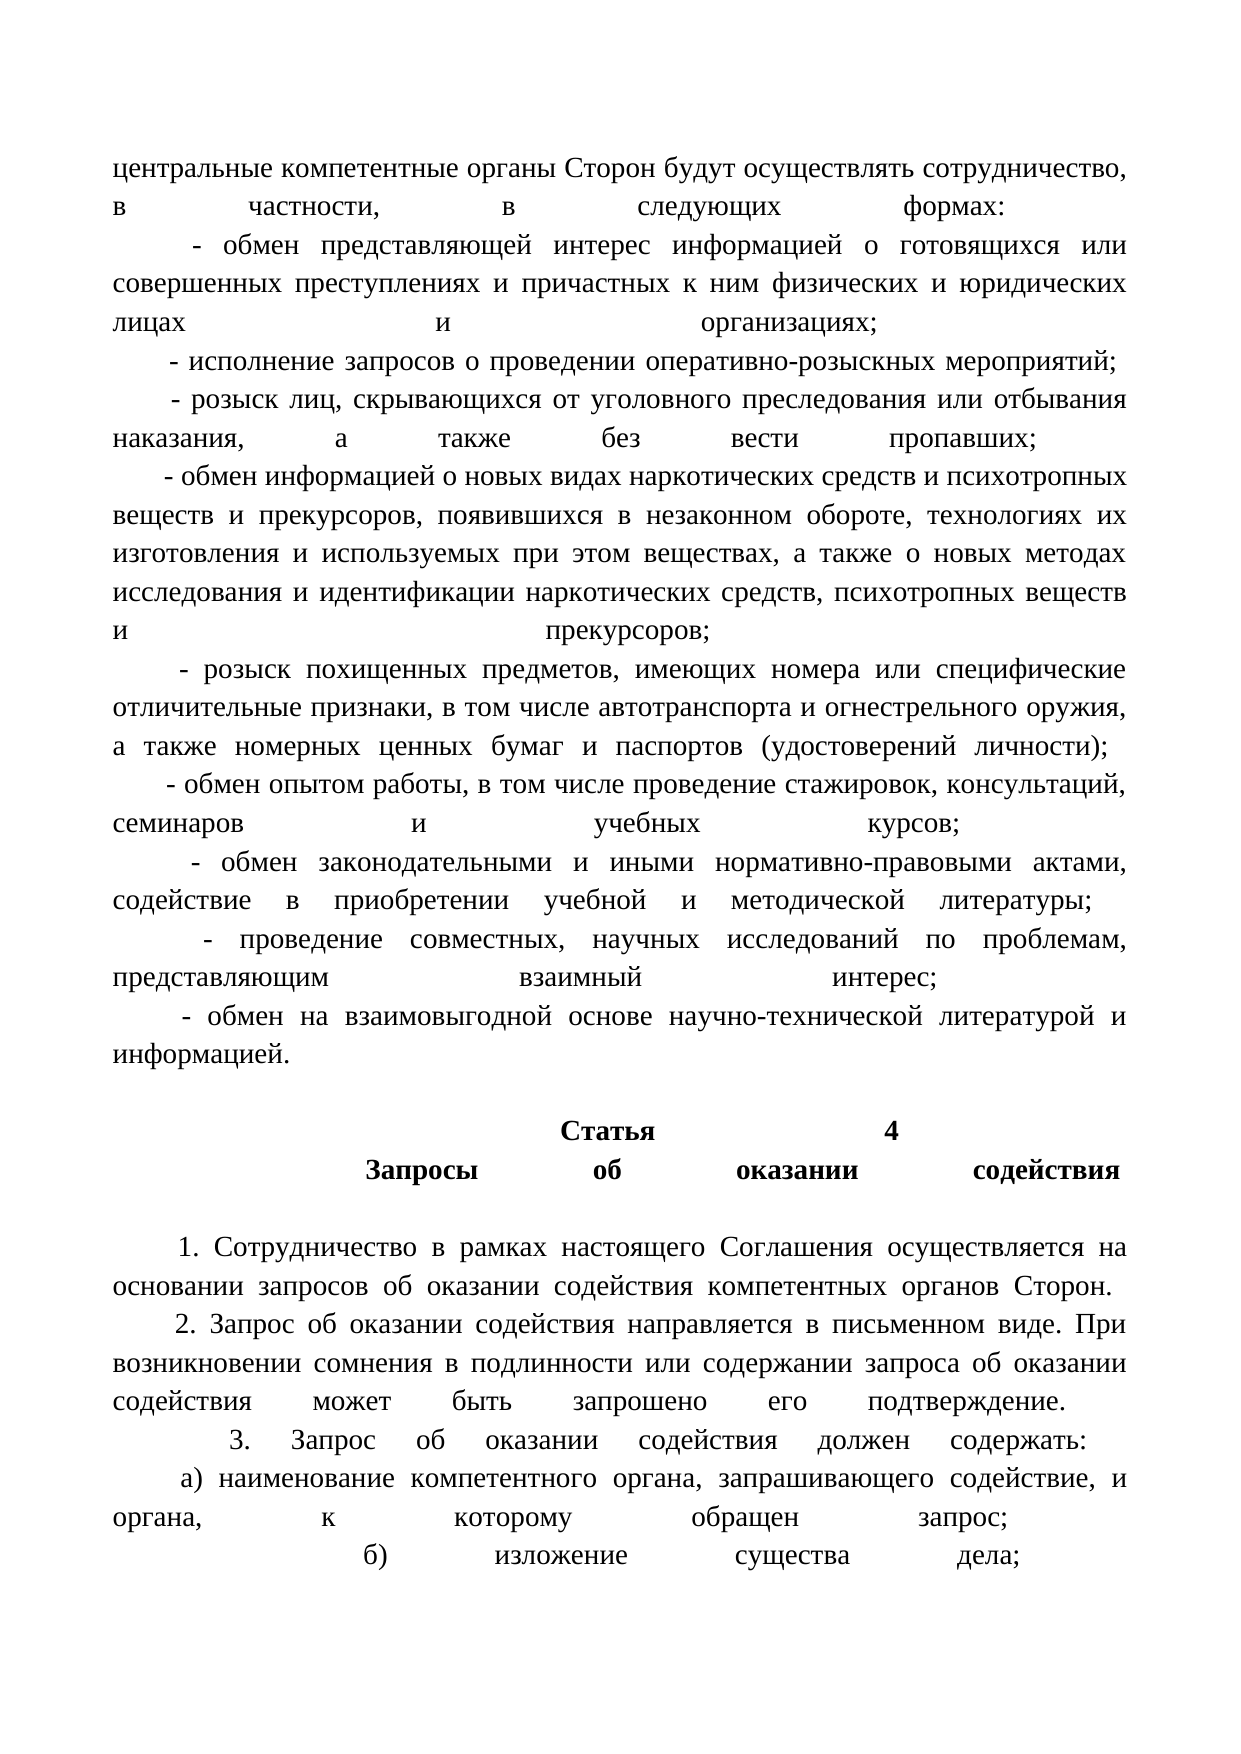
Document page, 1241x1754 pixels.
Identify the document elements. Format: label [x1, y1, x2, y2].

text [112, 150, 1128, 1571]
